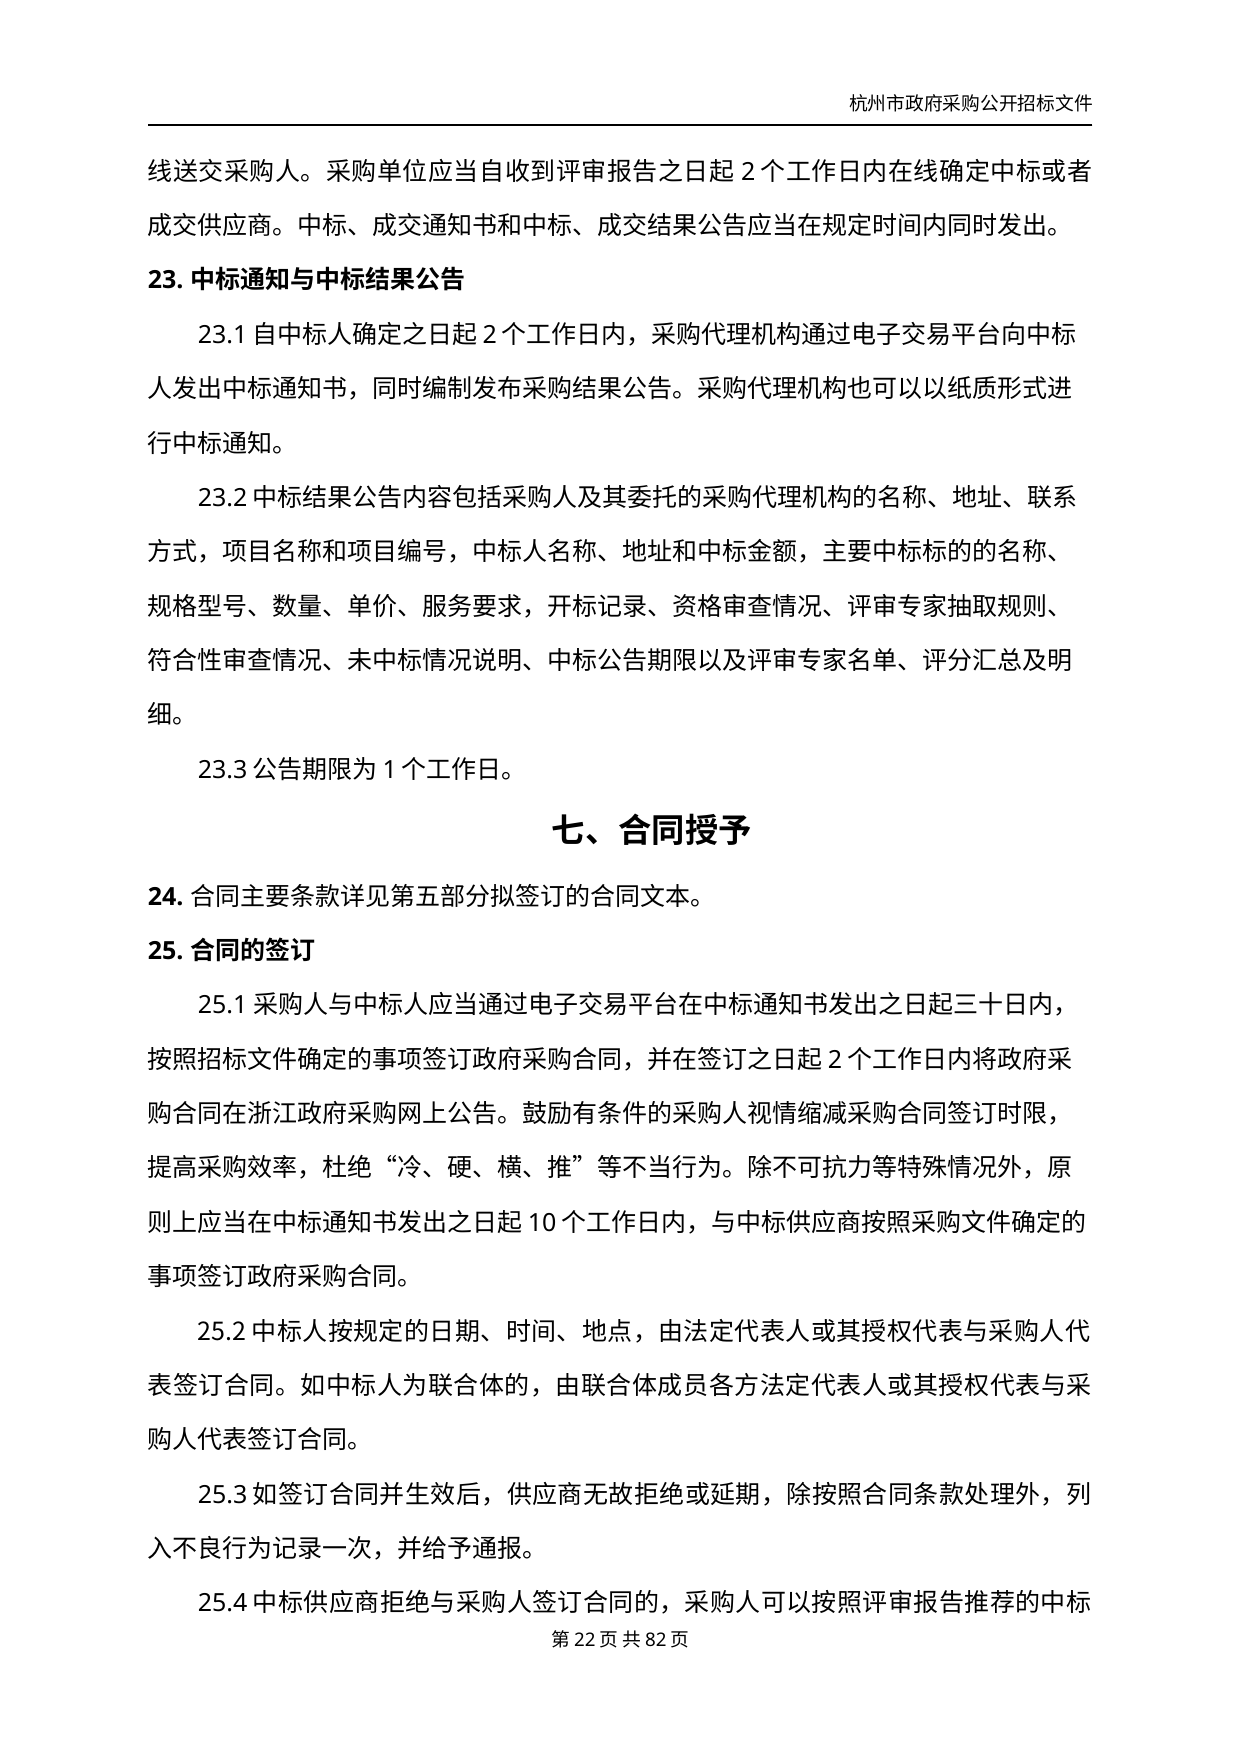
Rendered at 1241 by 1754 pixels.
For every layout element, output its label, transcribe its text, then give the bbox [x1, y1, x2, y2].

text 25.1 采购人与中标人应当通过电子交易平台在中标通知书发出之日起三十日内，按照招标文件确定的事项签订政府采购合同，并在签订之日起2个工作日内将政府采购合同在浙江政府采购网上公告。鼓励有条件的采购人视情缩减采购合同签订时限，提高采购效率，杜绝“冷、硬、横、推”等不当行为。除不可抗力等特殊情况外，原则上应当在中标通知书发出之日起10个工作日内，与中标供应商按照采购文件确定的事项签订政府采购合同。 [148, 985, 1092, 1293]
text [148, 1583, 1092, 1619]
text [148, 151, 1092, 242]
text 23. 中标通知与中标结果公告 [148, 260, 1092, 296]
text 25.2中标人按规定的日期、时间、地点，由法定代表人或其授权代表与采购人代表签订合同。如中标人为联合体的，由联合体成员各方法定代表人或其授权代表与采购人代表签订合同。 [148, 1311, 1092, 1456]
text 七、合同授予 [160, 804, 1092, 852]
text 23.3公告期限为1个工作日。 [148, 749, 1092, 786]
text 25.3如签订合同并生效后，供应商无故拒绝或延期，除按照合同条款处理外，列入不良行为记录一次，并给予通报。 [148, 1474, 1092, 1565]
text 23.1自中标人确定之日起2个工作日内，采购代理机构通过电子交易平台向中标人发出中标通知书，同时编制发布采购结果公告。采购代理机构也可以以纸质形式进行中标通知。 [148, 314, 1092, 459]
text 24. 合同主要条款详见第五部分拟签订的合同文本。 [148, 876, 1092, 912]
text 25. 合同的签订 [148, 930, 1092, 967]
text 23.2中标结果公告内容包括采购人及其委托的采购代理机构的名称、地址、联系方式，项目名称和项目编号，中标人名称、地址和中标金额，主要中标标的的名称、规格型号、数量、单价、服务要求，开标记录、资格审查情况、评审专家抽取规则、符合性审查情况、未中标情况说明、中标公告期限以及评审专家名单、评分汇总及明细。 [148, 477, 1092, 731]
